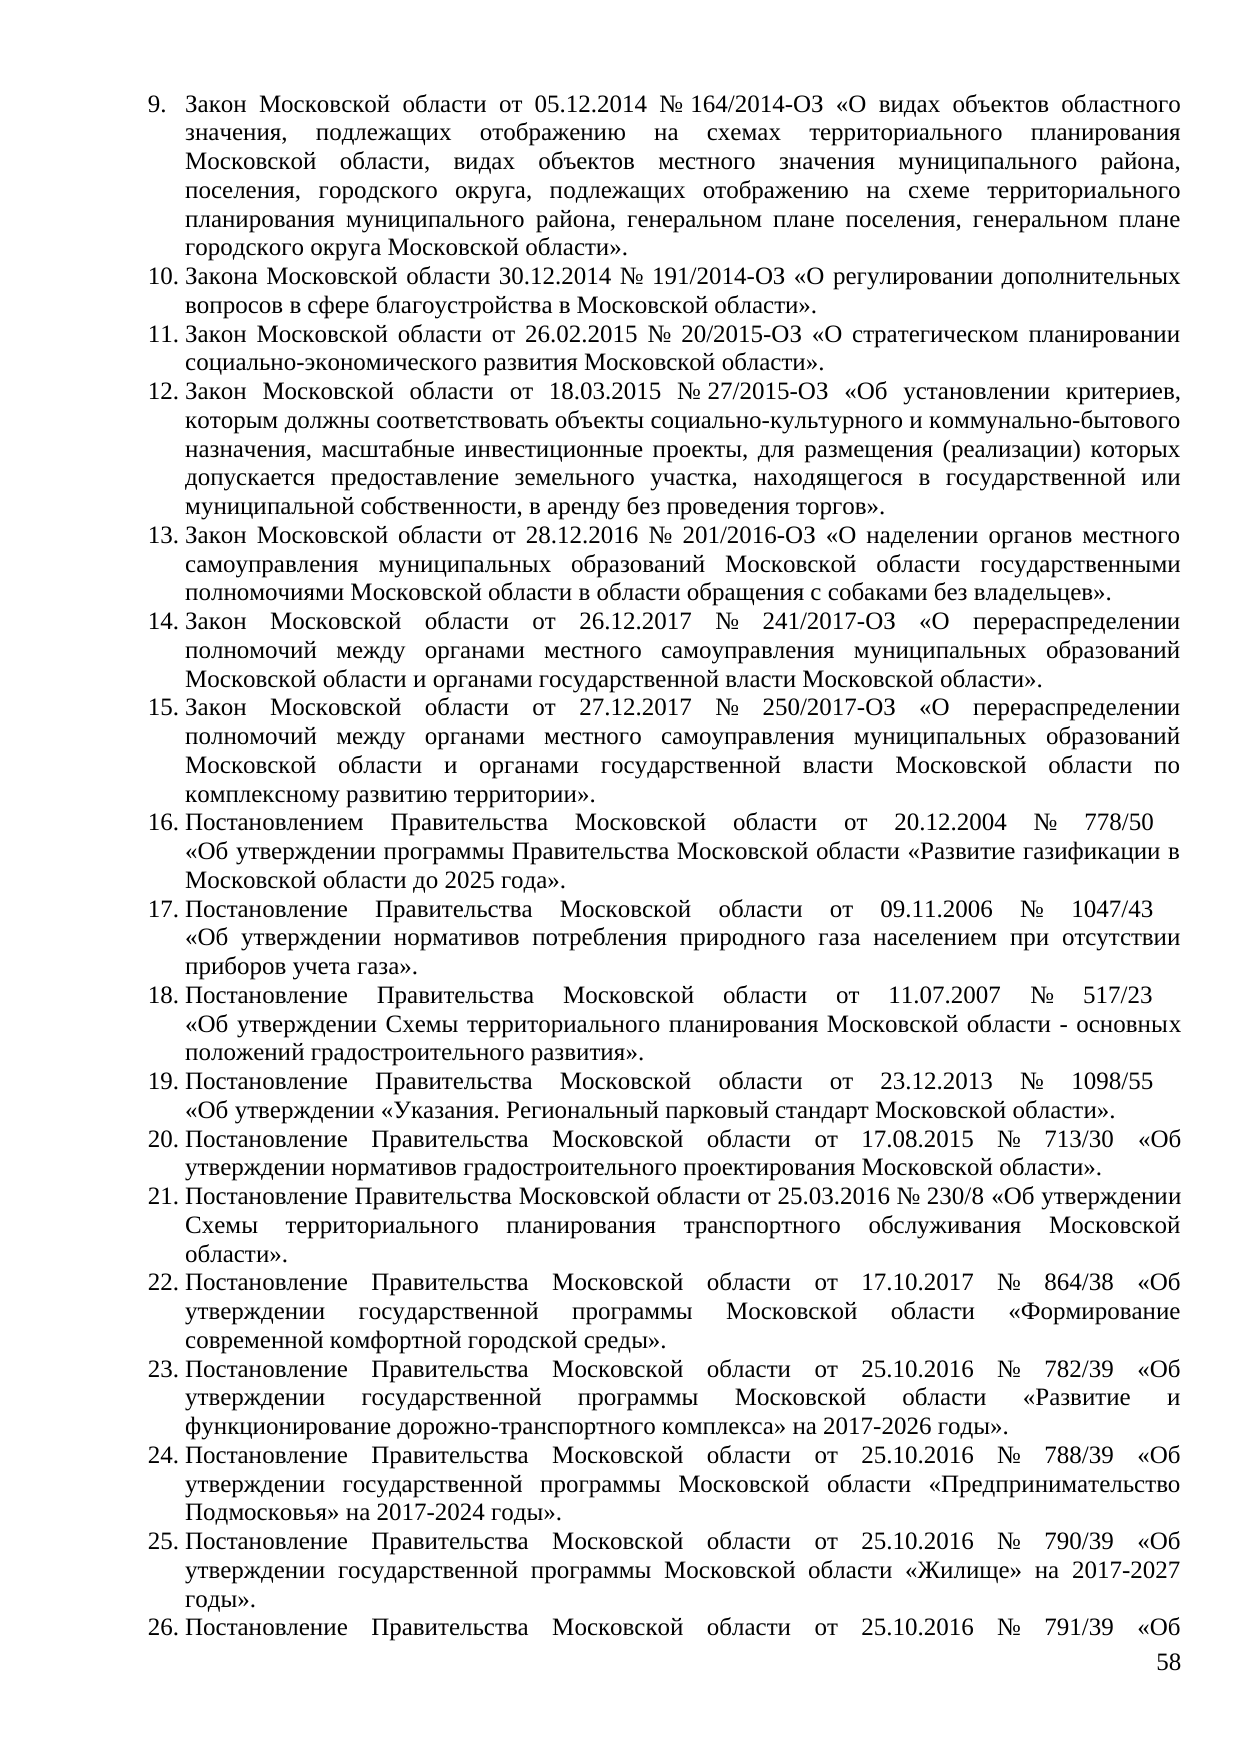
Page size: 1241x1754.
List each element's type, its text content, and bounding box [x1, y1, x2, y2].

list Постановление Правительства Московской области от 25.10.2016 № 788/39 «Об утверждении государственной программы Московской области «Предпринимательство Подмосковья» на 2017-2024 годы». [148, 1440, 1181, 1526]
list Постановление Правительства Московской области от 11.07.2007 № 517/23 «Об утверждении Схемы территориального планирования Московской области - основных положений градостроительного развития». [148, 980, 1181, 1066]
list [148, 1612, 1181, 1641]
list Постановление Правительства Московской области от 25.10.2016 № 782/39 «Об утверждении государственной программы Московской области «Развитие и функционирование дорожно-транспортного комплекса» на 2017-2026 годы». [148, 1354, 1181, 1440]
list Постановление Правительства Московской области от 23.12.2013 № 1098/55 «Об утверждении «Указания. Региональный парковый стандарт Московской области». [148, 1066, 1181, 1124]
list Закон Московской области от 26.02.2015 № 20/2015-ОЗ «О стратегическом планировании социально-экономического развития Московской области». [148, 319, 1181, 376]
list Постановлением Правительства Московской области от 20.12.2004 № 778/50 «Об утверждении программы Правительства Московской области «Развитие газификации в Московской области до 2025 года». [148, 807, 1181, 894]
list Постановление Правительства Московской области от 25.10.2016 № 790/39 «Об утверждении государственной программы Московской области «Жилище» на 2017-2027 годы». [148, 1526, 1181, 1612]
list Постановление Правительства Московской области от 25.03.2016 № 230/8 «Об утверждении Схемы территориального планирования транспортного обслуживания Московской области». [148, 1181, 1181, 1267]
list Закона Московской области 30.12.2014 № 191/2014-ОЗ «О регулировании дополнительных вопросов в сфере благоустройства в Московской области». [148, 261, 1181, 319]
list Постановление Правительства Московской области от 09.11.2006 № 1047/43 «Об утверждении нормативов потребления природного газа населением при отсутствии приборов учета газа». [148, 894, 1181, 980]
list Закон Московской области от 18.03.2015 № 27/2015-ОЗ «Об установлении критериев, которым должны соответствовать объекты социально-культурного и коммунально-бытового назначения, масштабные инвестиционные проекты, для размещения (реализации) которых допускается предоставление земельного участка, находящегося в государственной или муниципальной собственности, в аренду без проведения торгов». [148, 376, 1181, 520]
list Закон Московской области от 26.12.2017 № 241/2017-ОЗ «О перераспределении полномочий между органами местного самоуправления муниципальных образований Московской области и органами государственной власти Московской области». [148, 606, 1181, 692]
list Постановление Правительства Московской области от 17.10.2017 № 864/38 «Об утверждении государственной программы Московской области «Формирование современной комфортной городской среды». [148, 1267, 1181, 1354]
list Закон Московской области от 28.12.2016 № 201/2016-ОЗ «О наделении органов местного самоуправления муниципальных образований Московской области государственными полномочиями Московской области в области обращения с собаками без владельцев». [148, 520, 1181, 606]
list Постановление Правительства Московской области от 17.08.2015 № 713/30 «Об утверждении нормативов градостроительного проектирования Московской области». [148, 1124, 1181, 1181]
list Закон Московской области от 27.12.2017 № 250/2017-ОЗ «О перераспределении полномочий между органами местного самоуправления муниципальных образований Московской области и органами государственной власти Московской области по комплексному развитию территории». [148, 692, 1181, 807]
list Закон Московской области от 05.12.2014 № 164/2014-ОЗ «О видах объектов областного значения, подлежащих отображению на схемах территориального планирования Московской области, видах объектов местного значения муниципального района, поселения, городского округа, подлежащих отображению на схеме территориального планирования муниципального района, генеральном плане поселения, генеральном плане городского округа Московской области». [148, 89, 1181, 261]
